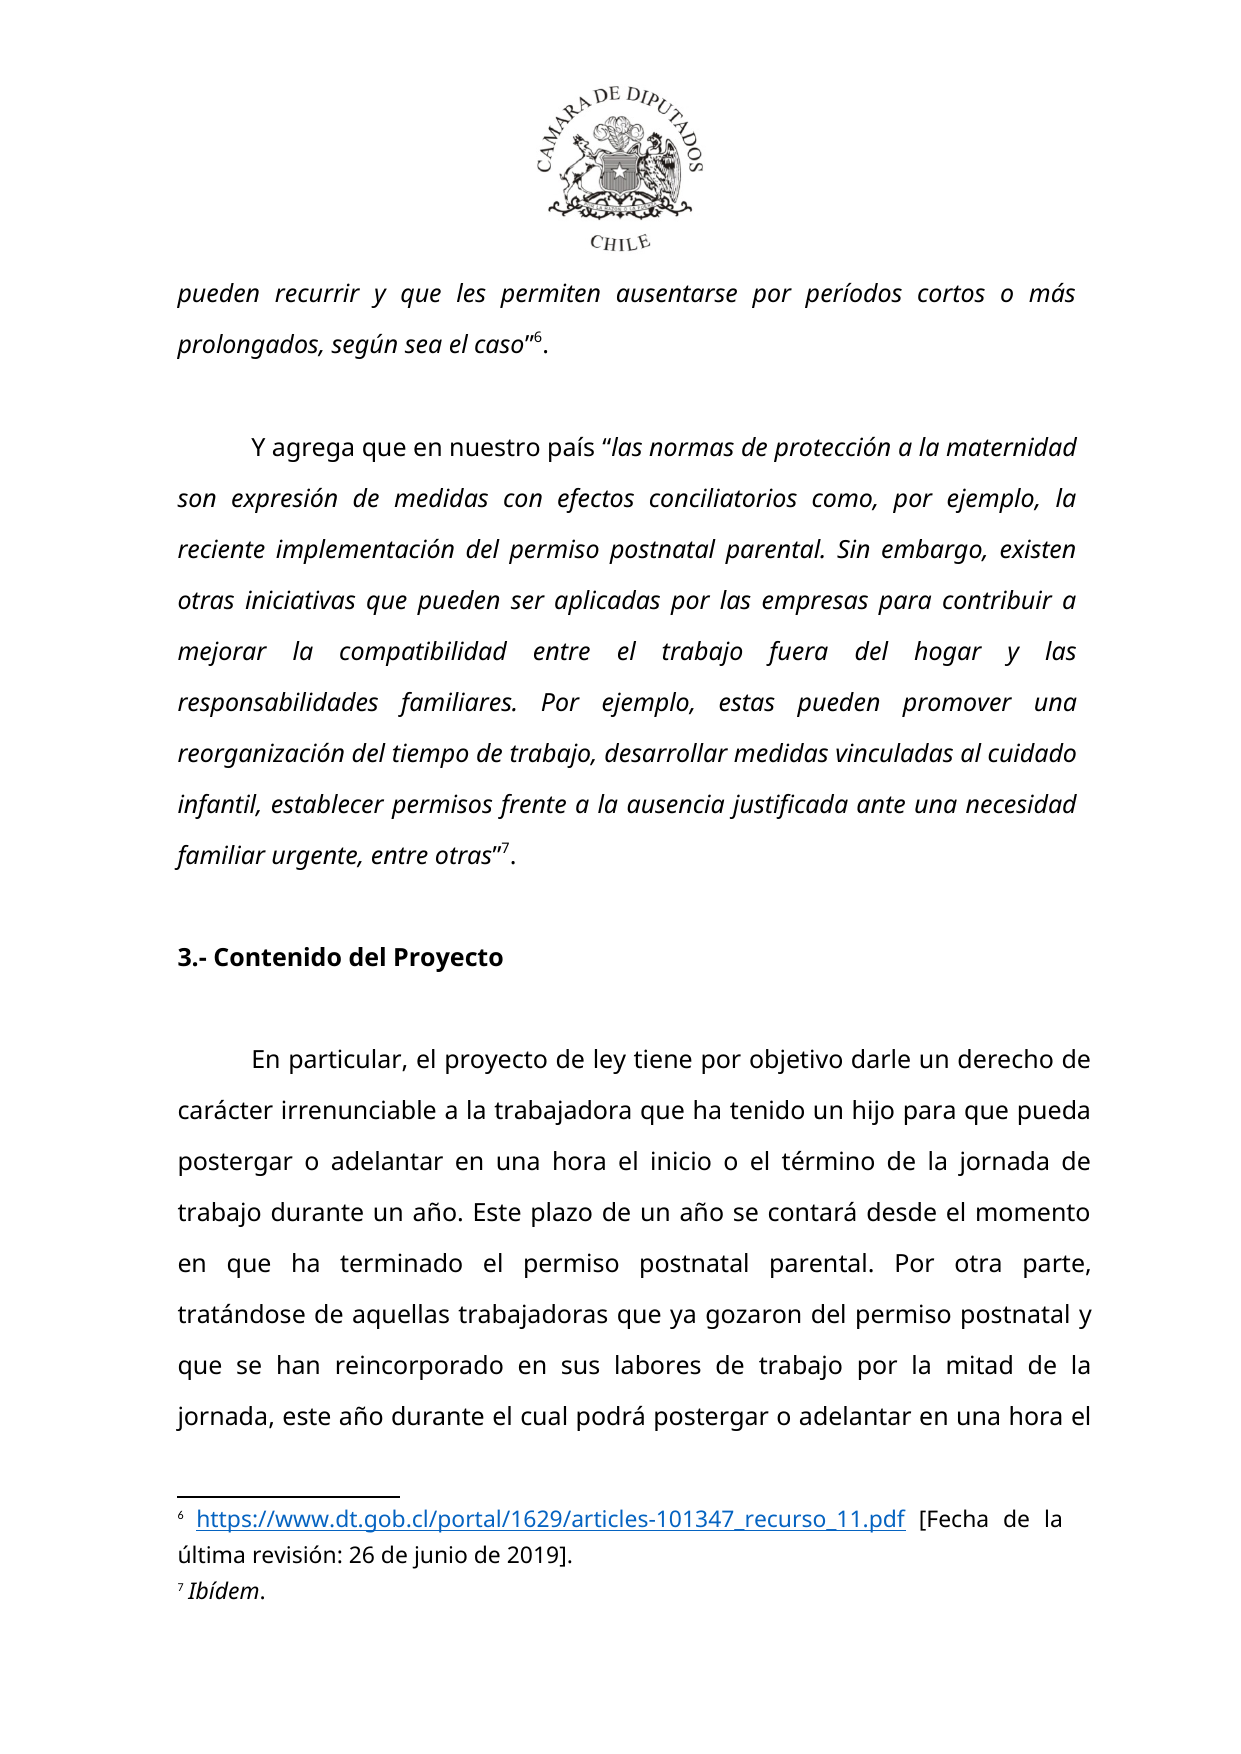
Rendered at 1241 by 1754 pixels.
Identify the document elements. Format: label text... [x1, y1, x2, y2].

text Y agrega que en nuestro país “las normas de protección a la maternidad son expresión de medidas con efectos conciliatorios como, por ejemplo, la reciente implementación del permiso postnatal parental. Sin embargo, existen otras iniciativas que pueden ser aplicadas por las empresas para contribuir a mejorar la compatibilidad entre el trabajo fuera del hogar y las responsabilidades familiares. Por ejemplo, estas pueden promover una reorganización del tiempo de trabajo, desarrollar medidas vinculadas al cuidado infantil, establecer permisos frente a la ausencia justificada ante una necesidad familiar urgente, entre otras”. [177, 429, 1078, 872]
picture [525, 73, 715, 264]
text 3.- Contenido del Proyecto [177, 939, 1078, 974]
